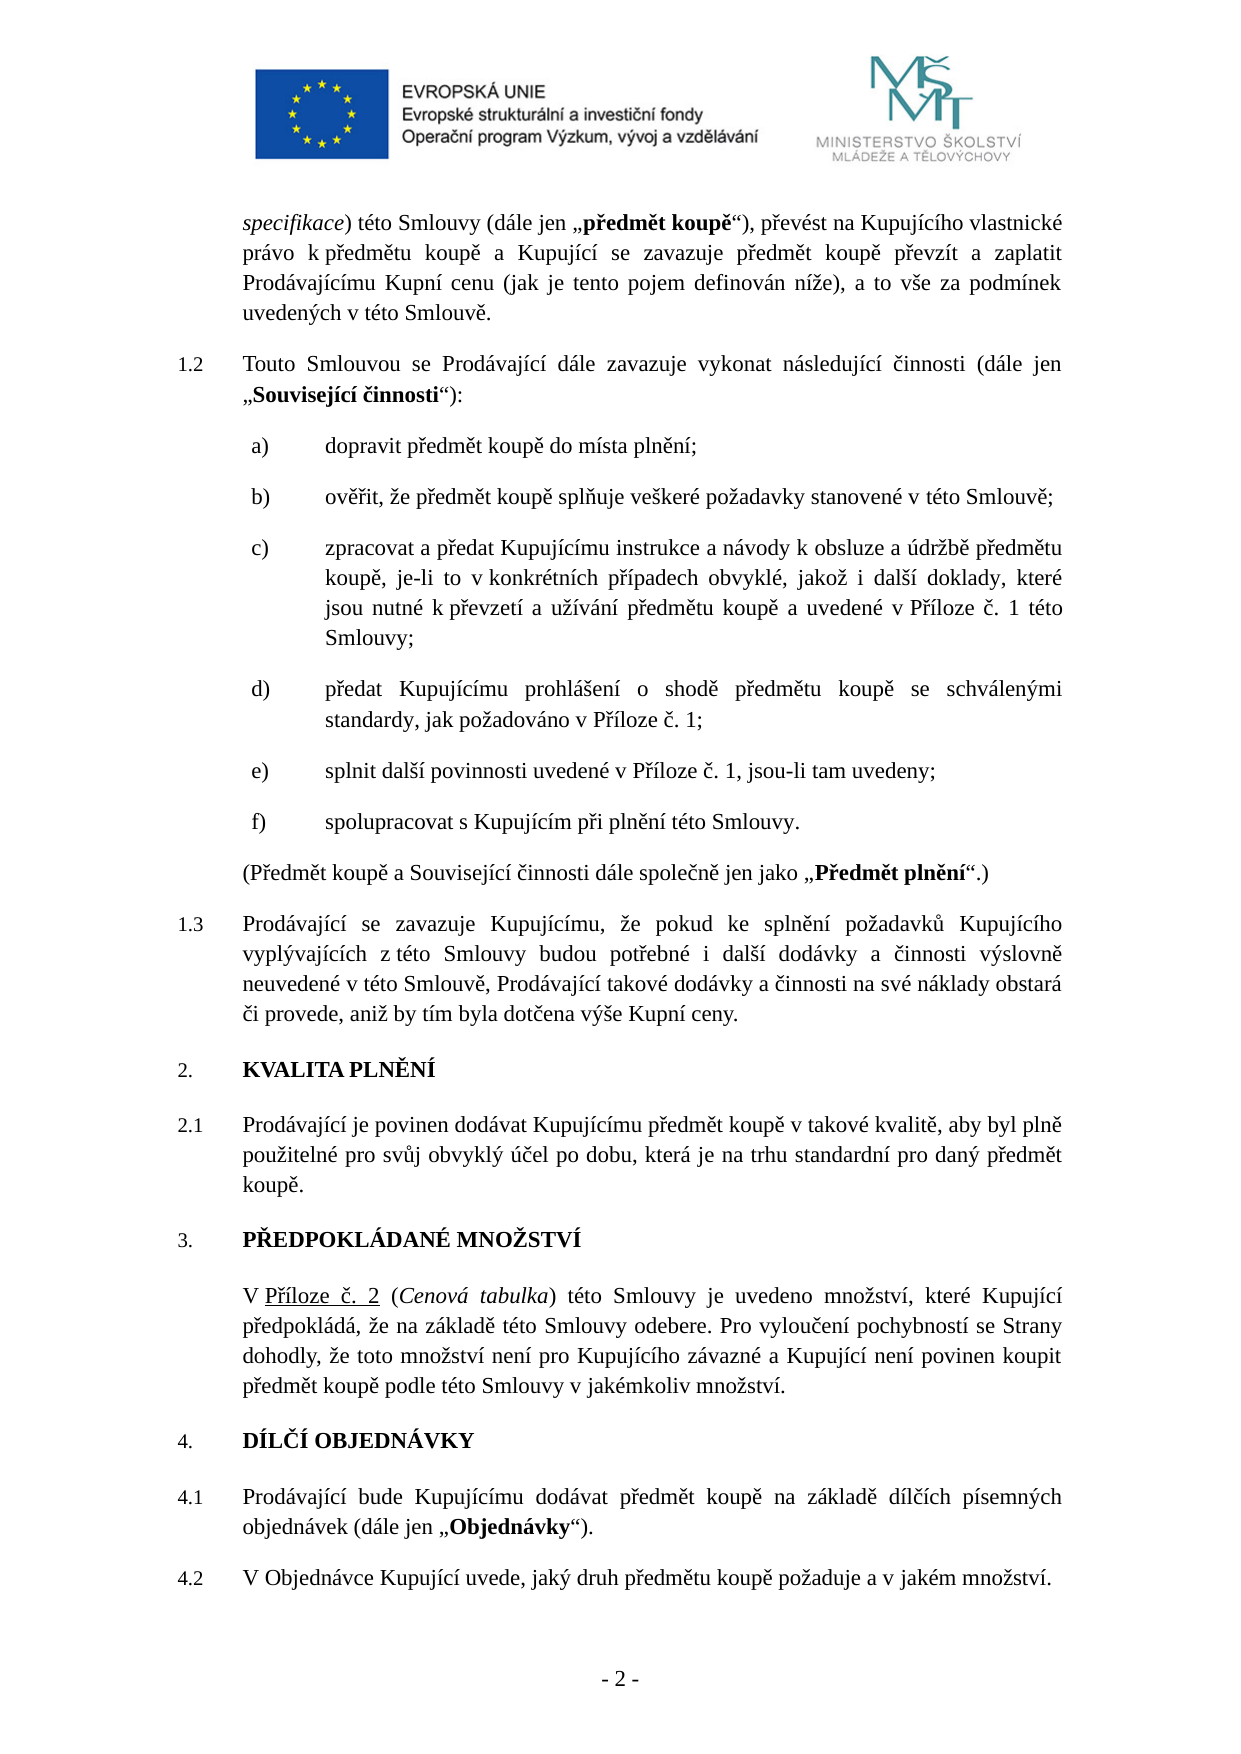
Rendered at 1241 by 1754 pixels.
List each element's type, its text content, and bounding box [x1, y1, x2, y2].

subtitle Prodávající bude Kupujícímu dodávat předmět koupě na základě dílčích písemných objednávek (dále jen „Objednávky“). [177, 1483, 1063, 1539]
subtitle spolupracovat s Kupujícím při plnění této Smlouvy. [251, 808, 1063, 834]
subtitle zpracovat a předat Kupujícímu instrukce a návody k obsluze a údržbě předmětu koupě, je-li to v konkrétních případech obvyklé, jakož i další doklady, které jsou nutné k převzetí a užívání předmětu koupě a uvedené v Příloze č. 1 této Smlouvy; [251, 534, 1063, 651]
subtitle splnit další povinnosti uvedené v Příloze č. 1, jsou-li tam uvedeny; [251, 757, 1063, 783]
subtitle Předpokládané množství [177, 1226, 1063, 1253]
subtitle Touto Smlouvou se Prodávající dále zavazuje vykonat následující činnosti (dále jen „Související činnosti“): [177, 350, 1063, 407]
subtitle Prodávající se zavazuje Kupujícímu, že pokud ke splnění požadavků Kupujícího vyplývajících z této Smlouvy budou potřebné i další dodávky a činnosti výslovně neuvedené v této Smlouvě, Prodávající takové dodávky a činnosti na své náklady obstará či provede, aniž by tím byla dotčena výše Kupní ceny. [177, 910, 1063, 1027]
subtitle V Objednávce Kupující uvede, jaký druh předmětu koupě požaduje a v jakém množství. [177, 1564, 1063, 1590]
subtitle ověřit, že předmět koupě splňuje veškeré požadavky stanovené v této Smlouvě; [251, 483, 1063, 509]
subtitle kvalita plnění [177, 1056, 1063, 1082]
subtitle dopravit předmět koupě do místa plnění; [251, 432, 1063, 458]
picture [237, 46, 1038, 181]
subtitle Prodávající je povinen dodávat Kupujícímu předmět koupě v takové kvalitě, aby byl plně použitelné pro svůj obvyklý účel po dobu, která je na trhu standardní pro daný předmět koupě. [177, 1111, 1063, 1198]
subtitle V Příloze č. 2 (Cenová tabulka) této Smlouvy je uvedeno množství, které Kupující předpokládá, že na základě této Smlouvy odebere. Pro vyloučení pochybností se Strany dohodly, že toto množství není pro Kupujícího závazné a Kupující není povinen koupit předmět koupě podle této Smlouvy v jakémkoliv množství. [242, 1282, 1063, 1399]
subtitle dílčí objednávky [177, 1427, 1063, 1454]
subtitle předat Kupujícímu prohlášení o shodě předmětu koupě se schválenými standardy, jak požadováno v Příloze č. 1; [251, 675, 1063, 732]
subtitle (Předmět koupě a Související činnosti dále společně jen jako „Předmět plnění“.) [242, 859, 1063, 885]
